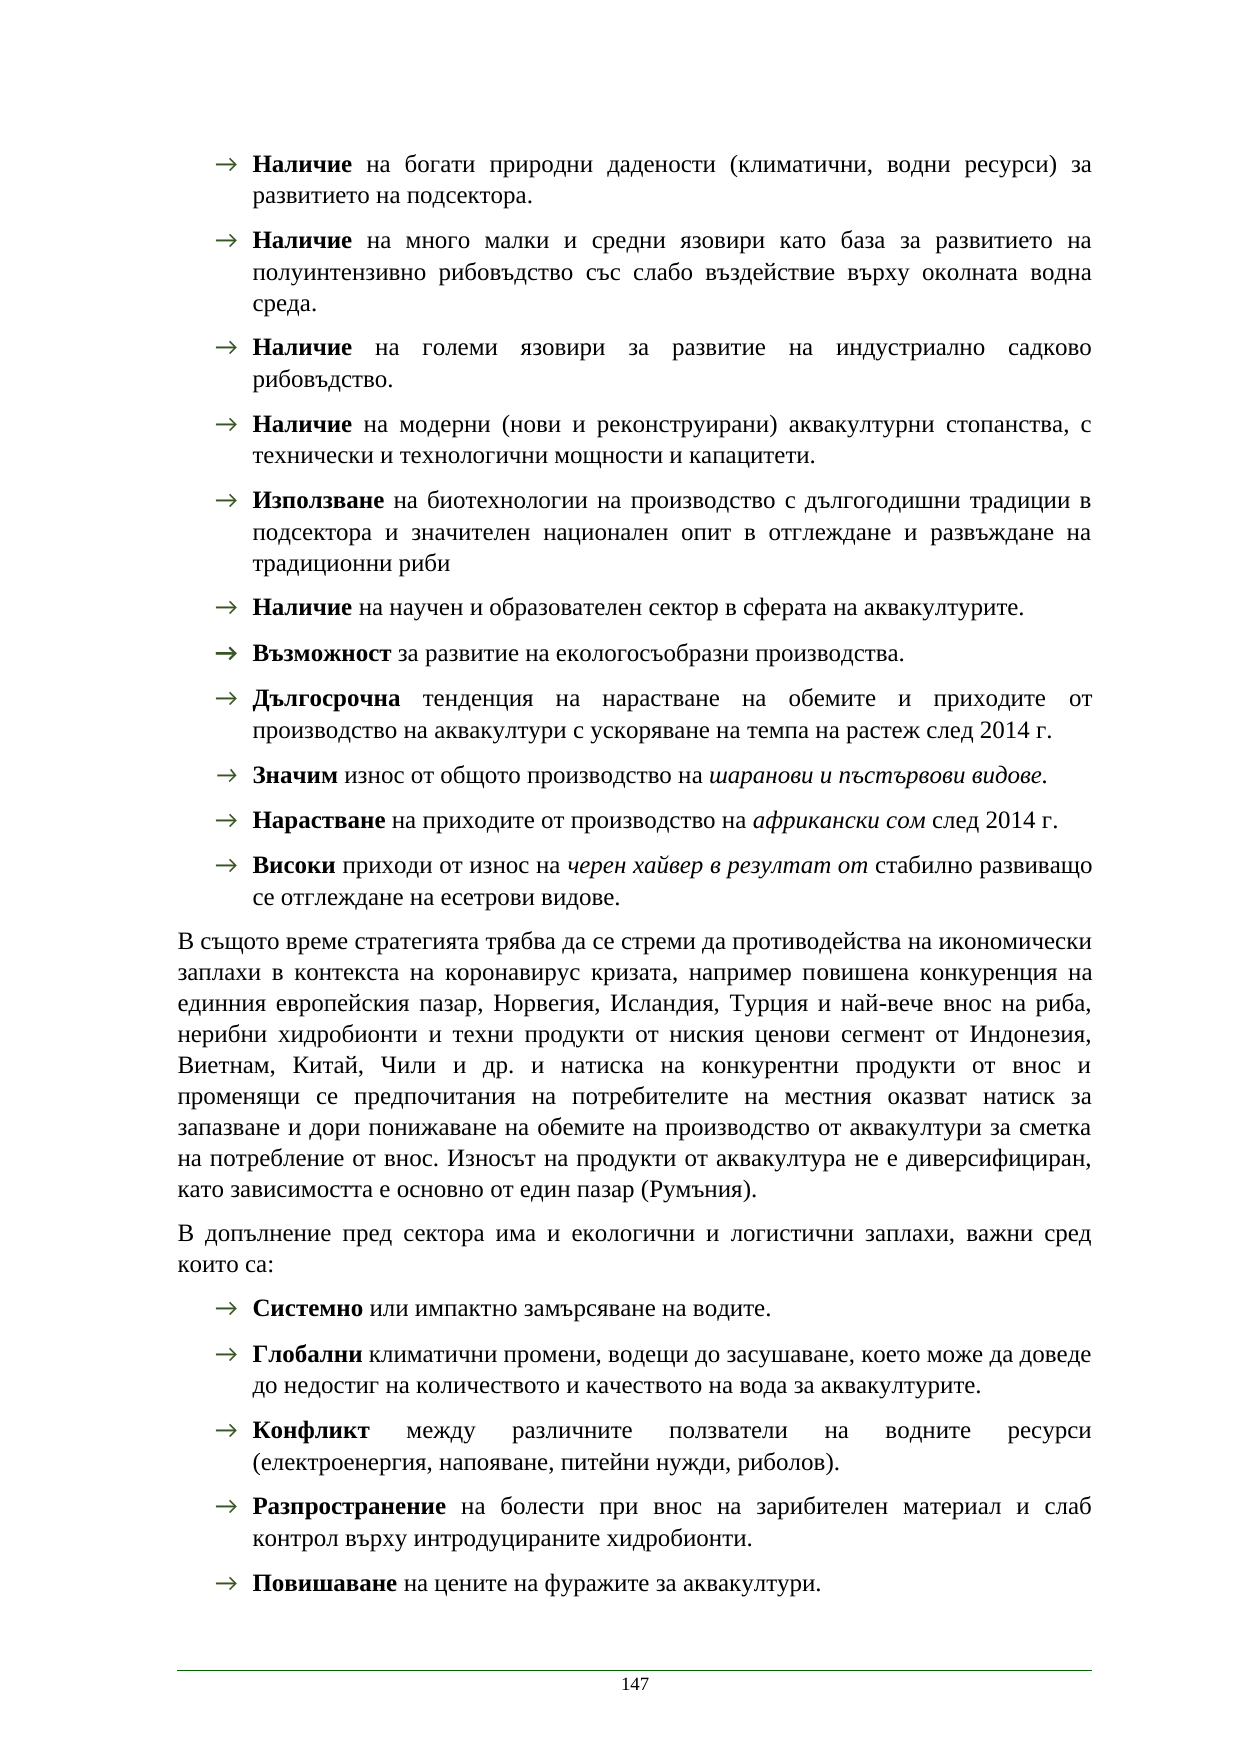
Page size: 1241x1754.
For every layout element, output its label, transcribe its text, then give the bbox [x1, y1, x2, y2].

list Наличие на богати природни дадености (климатични, водни ресурси) за развитието на подсектора. [215, 148, 1092, 209]
list Наличие на големи язовири за развитие на индустриално садково рибовъдство. [215, 331, 1092, 393]
list Повишаване на цените на фуражите за аквакултури. [215, 1567, 1092, 1597]
list Използване на биотехнологии на производство с дългогодишни традиции в подсектора и значителен национален опит в отглеждане и развъждане на традиционни риби [215, 484, 1092, 577]
list Възможност за развитие на екологосъобразни производства. [215, 637, 1092, 667]
list Наличие на модерни (нови и реконструирани) аквакултурни стопанства, с технически и технологични мощности и капацитети. [215, 408, 1092, 469]
list Глобални климатични промени, водещи до засушаване, което може да доведе до недостиг на количеството и качеството на вода за аквакултурите. [215, 1338, 1092, 1399]
list Разпространение на болести при внос на зарибителен материал и слаб контрол върху интродуцираните хидробионти. [215, 1491, 1092, 1552]
list Нарастване на приходите от производство на африкански сом след 2014 г. [215, 804, 1092, 835]
list Наличие на научен и образователен сектор в сферата на аквакултурите. [215, 592, 1092, 622]
list Конфликт между различните ползватели на водните ресурси (електроенергия, напояване, питейни нужди, риболов). [215, 1414, 1092, 1476]
list Дългосрочна тенденция на нарастване на обемите и приходите от производство на аквакултури с ускоряване на темпа на растеж след 2014 г. [215, 682, 1092, 744]
text В същото време стратегията трябва да се стреми да противодейства на икономически заплахи в контекста на коронавирус кризата, например повишена конкуренция на единния европейския пазар, Норвегия, Исландия, Турция и най-вече внос на риба, нерибни хидробионти и техни продукти от ниския ценови сегмент от Индонезия, Виетнам, Китай, Чили и др. и натиска на конкурентни продукти от внос и променящи се предпочитания на потребителите на местния оказват натиск за запазване и дори понижаване на обемите на производство от аквакултури за сметка на потребление от внос. Износът на продукти от аквакултура не е диверсифициран, като зависимостта е основно от един пазар (Румъния). [177, 926, 1092, 1203]
list Наличие на много малки и средни язовири като база за развитието на полуинтензивно рибовъдство със слабо въздействие върху околната водна среда. [215, 224, 1092, 317]
list Значим износ от общото производство на шаранови и пъстървови видове. [215, 759, 1092, 789]
list Високи приходи от износ на черен хайвер в резултат от стабилно развиващо се отглеждане на есетрови видове. [215, 849, 1092, 911]
text В допълнение пред сектора има и екологични и логистични заплахи, важни сред които са: [177, 1218, 1092, 1278]
list Системно или импактно замърсяване на водите. [215, 1292, 1092, 1323]
